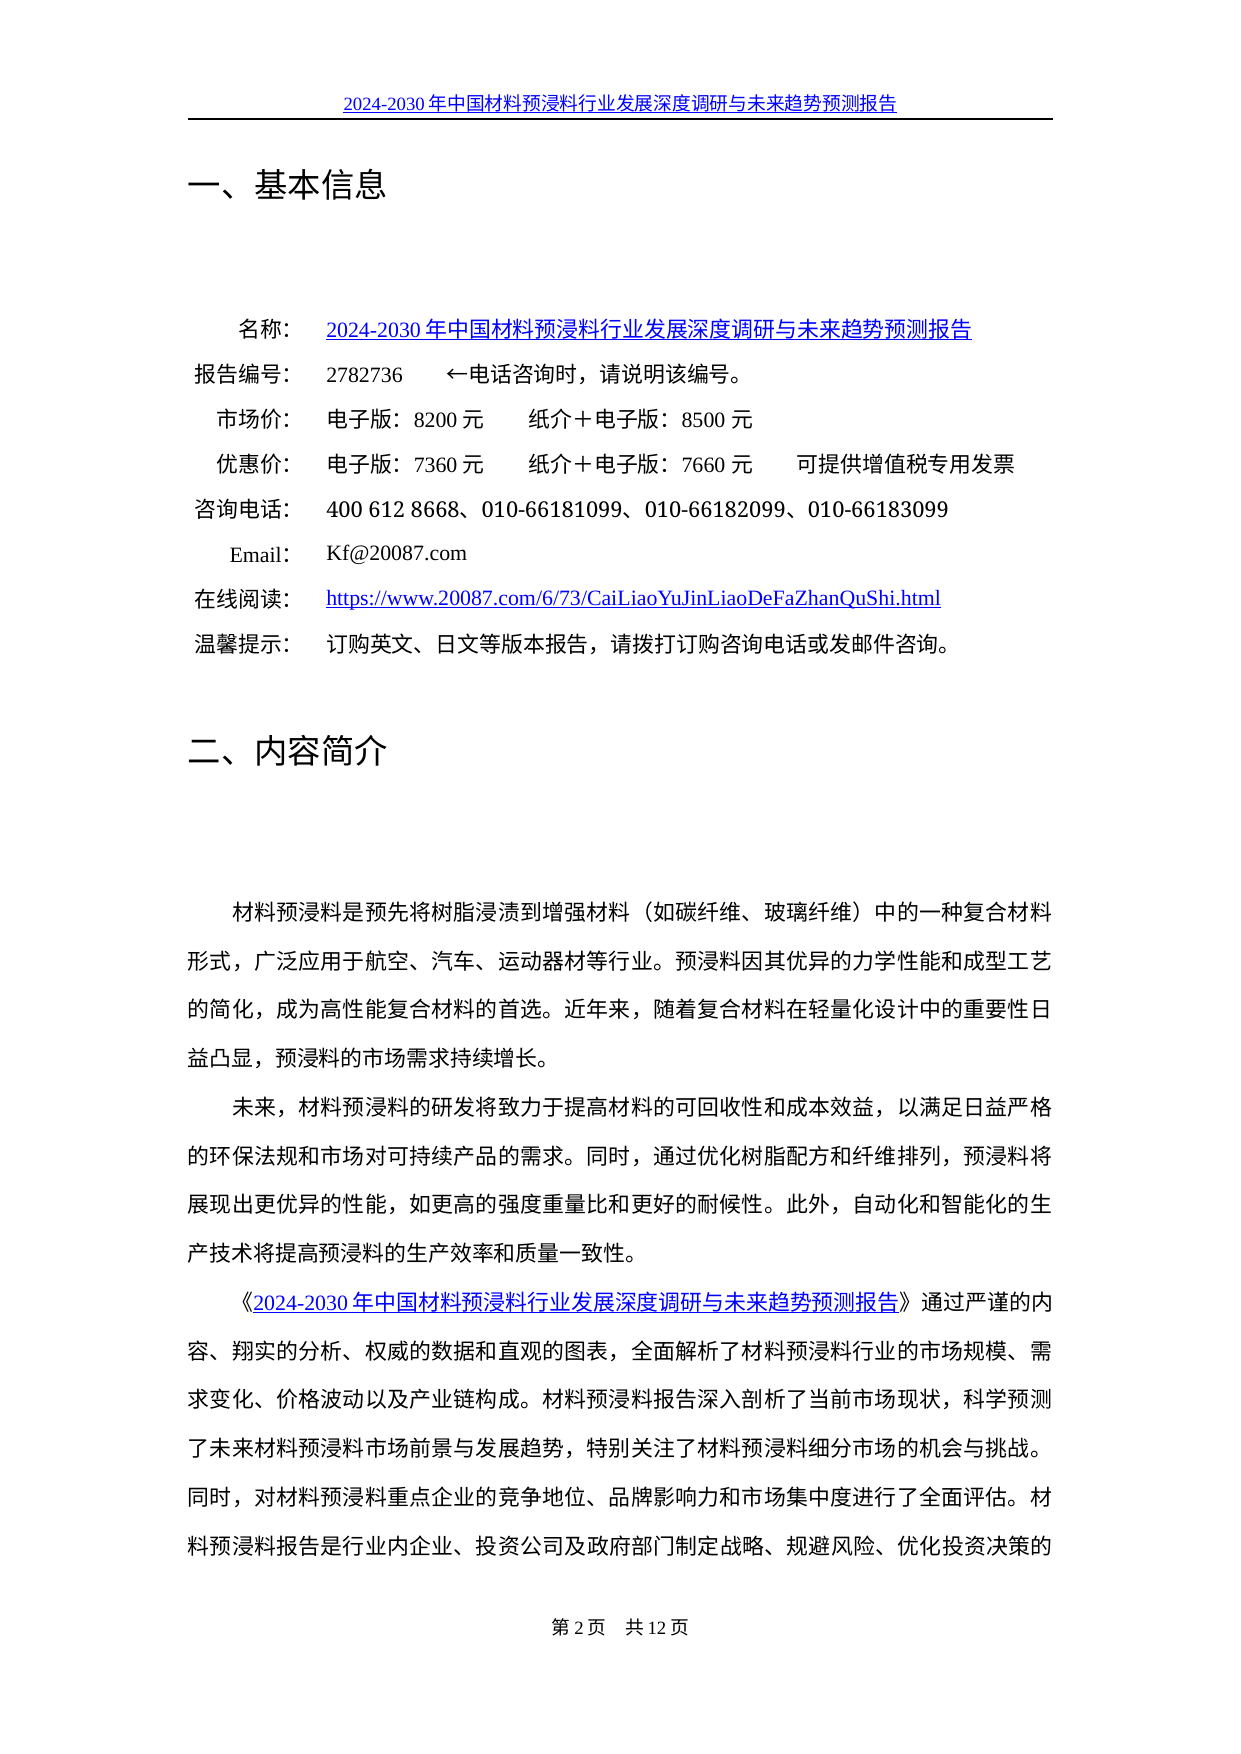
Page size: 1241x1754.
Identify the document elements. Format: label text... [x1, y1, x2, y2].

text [187, 894, 1053, 1561]
table_cell 报告编号： [167, 357, 315, 402]
table_cell 订购英文、日文等版本报告，请拨打订购咨询电话或发邮件咨询。 [315, 627, 1073, 672]
table_cell 咨询电话： [167, 492, 315, 537]
title 二、内容简介 [187, 717, 1053, 782]
table_cell 温馨提示： [167, 627, 315, 672]
table_cell [315, 582, 1073, 627]
table_cell 电子版：8200 元 纸介＋电子版：8500 元 [315, 402, 1073, 447]
table_cell 在线阅读： [167, 582, 315, 627]
table_cell 2782736 ←电话咨询时，请说明该编号。 [315, 357, 1073, 402]
table_cell Kf@20087.com [315, 537, 1073, 582]
table_cell 400 612 8668、010-66181099、010-66182099、010-66183099 [315, 492, 1073, 537]
table_cell 优惠价： [167, 447, 315, 492]
title 一、基本信息 [187, 150, 1053, 215]
table_cell 电子版：7360 元 纸介＋电子版：7660 元 可提供增值税专用发票 [315, 447, 1073, 492]
table_header 2024-2030年中国材料预浸料行业发展深度调研与未来趋势预测报告 [315, 312, 1073, 357]
table_cell 市场价： [167, 402, 315, 447]
table_cell Email： [167, 537, 315, 582]
table_header 名称： [167, 312, 315, 357]
